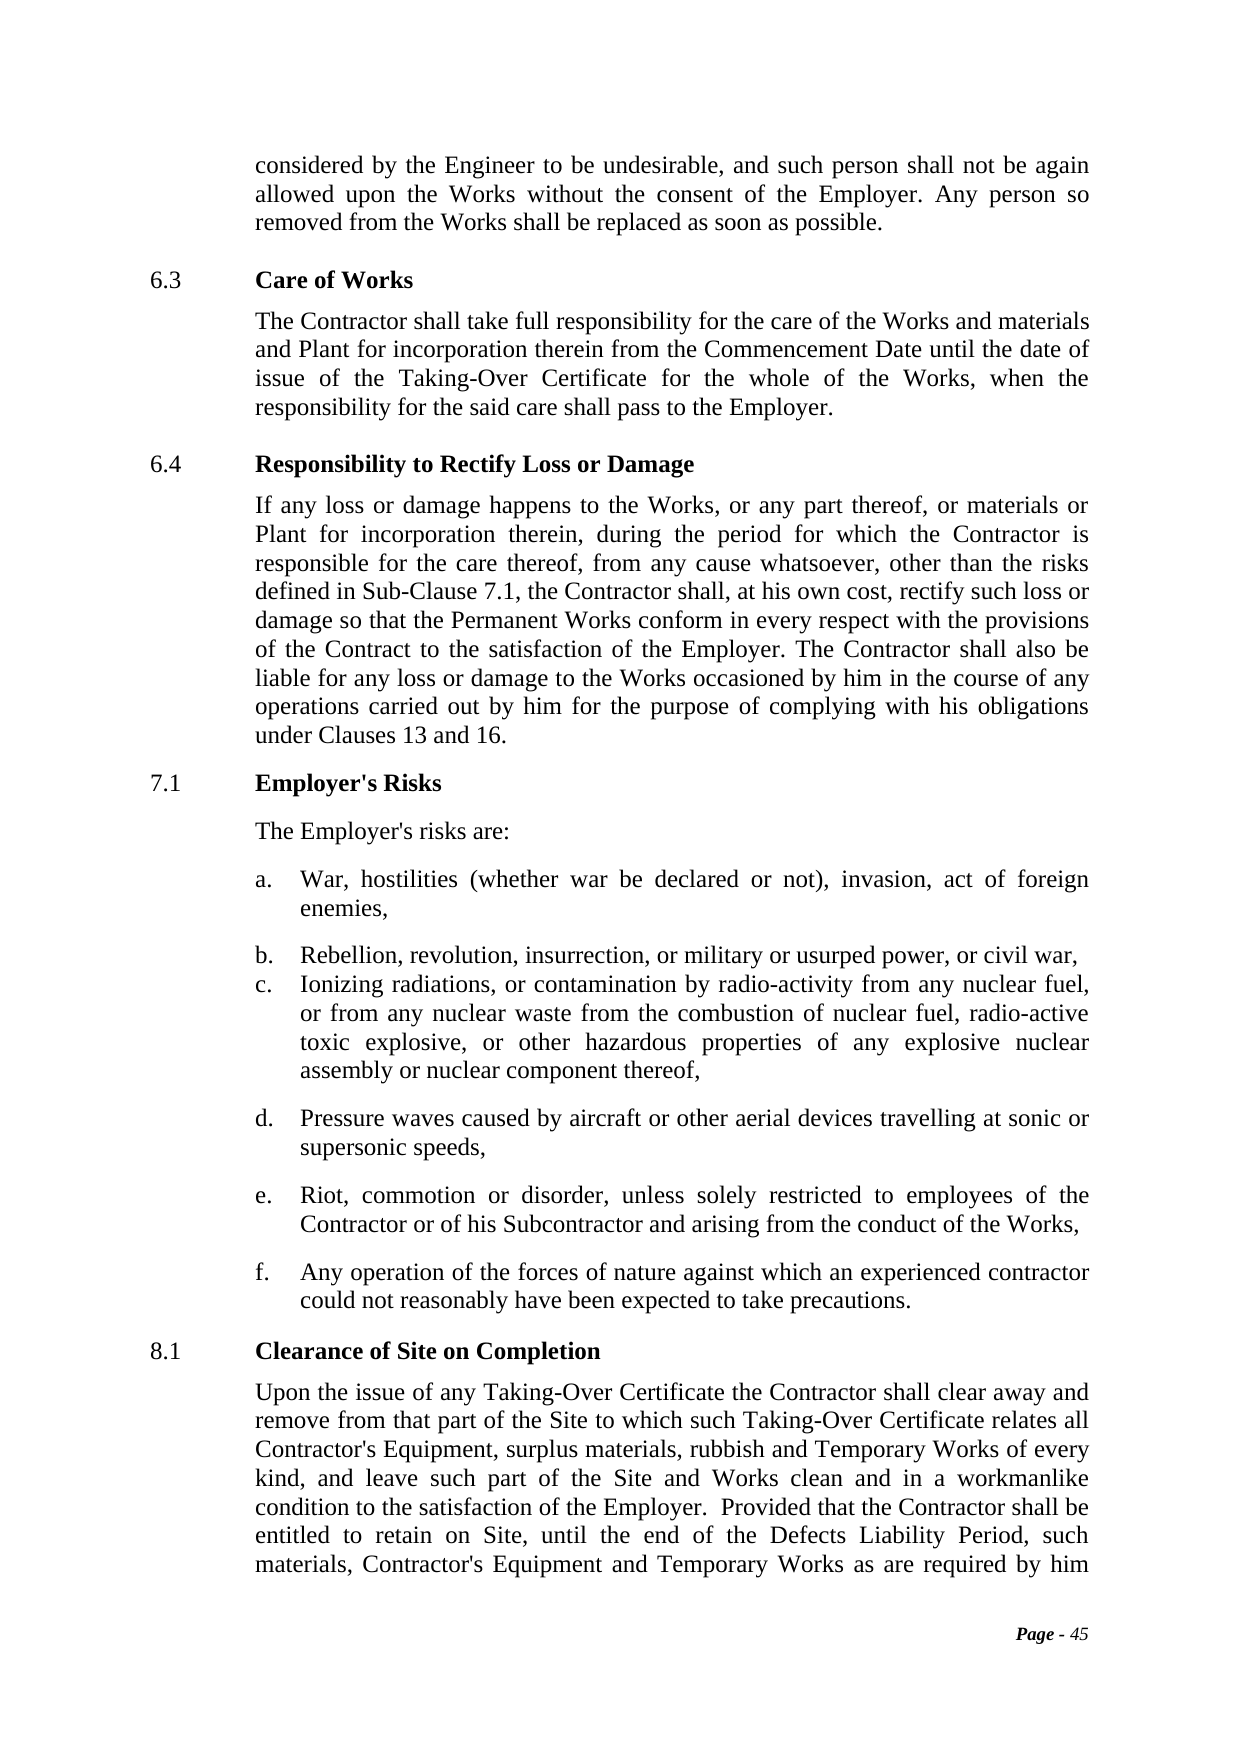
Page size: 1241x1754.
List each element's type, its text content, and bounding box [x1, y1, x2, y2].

text e. Riot, commotion or disorder, unless solely restricted to employees of the Contractor or of his Subcontractor and arising from the conduct of the Works, [150, 1180, 1090, 1238]
text The Employer's risks are: [150, 816, 1090, 845]
text f. Any operation of the forces of nature against which an experienced contractor could not reasonably have been expected to take precautions. [150, 1257, 1090, 1314]
text 8.1 Clearance of Site on Completion [150, 1336, 1090, 1365]
text c. Ionizing radiations, or contamination by radio-activity from any nuclear fuel, or from any nuclear waste from the combustion of nuclear fuel, radio-active toxic explosive, or other hazardous properties of any explosive nuclear assembly or nuclear component thereof, [150, 969, 1090, 1084]
text d. Pressure waves caused by aircraft or other aerial devices travelling at sonic or supersonic speeds, [150, 1103, 1090, 1161]
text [150, 1377, 1090, 1578]
text 6.3 Care of Works [150, 265, 1090, 294]
text If any loss or damage happens to the Works, or any part thereof, or materials or Plant for incorporation therein, during the period for which the Contractor is responsible for the care thereof, from any cause whatsoever, other than the risks defined in Sub-Clause 7.1, the Contractor shall, at his own cost, rectify such loss or damage so that the Permanent Works conform in every respect with the provisions of the Contract to the satisfaction of the Employer. The Contractor shall also be liable for any loss or damage to the Works occasioned by him in the course of any operations carried out by him for the purpose of complying with his obligations under Clauses 13 and 16. [150, 490, 1090, 749]
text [150, 150, 1090, 236]
text 6.4 Responsibility to Rectify Loss or Damage [150, 449, 1090, 478]
text 7.1 Employer's Risks [150, 768, 1090, 797]
text The Contractor shall take full responsibility for the care of the Works and materials and Plant for incorporation therein from the Commencement Date until the date of issue of the Taking-Over Certificate for the whole of the Works, when the responsibility for the said care shall pass to the Employer. [150, 306, 1090, 421]
text a. War, hostilities (whether war be declared or not), invasion, act of foreign enemies, [150, 864, 1090, 921]
text b. Rebellion, revolution, insurrection, or military or usurped power, or civil war, [150, 941, 1090, 969]
